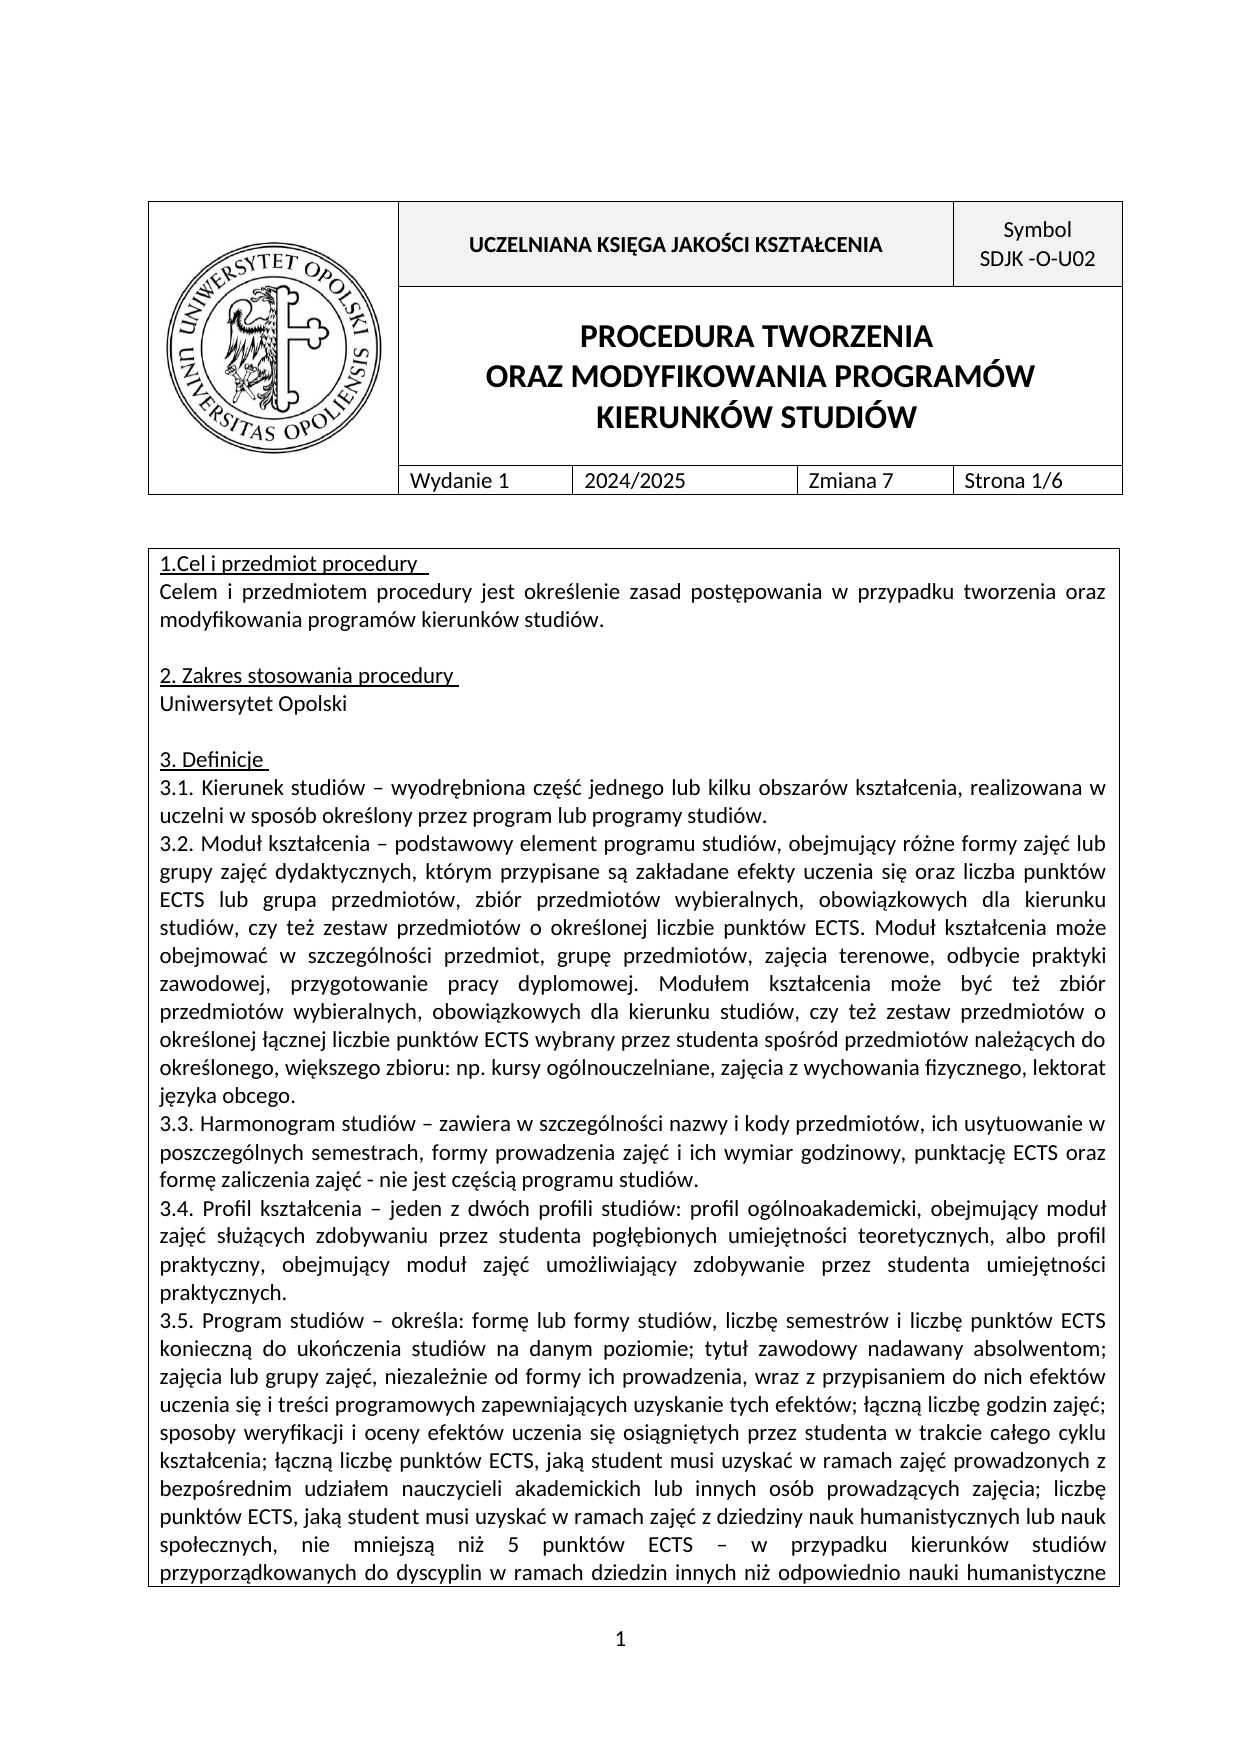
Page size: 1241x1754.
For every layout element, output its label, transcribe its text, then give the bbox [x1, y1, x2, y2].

table_header [149, 202, 398, 494]
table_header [149, 549, 1119, 1586]
table_cell Zmiana 7 [798, 466, 953, 494]
table_cell Strona 1/6 [954, 466, 1122, 494]
table_cell 2024/2025 [573, 466, 797, 494]
table_cell Wydanie 1 [399, 466, 572, 494]
table_header UCZELNIANA KSIĘGA JAKOŚCI KSZTAŁCENIA [399, 202, 953, 286]
table_cell PROCEDURA TWORZENIA ORAZ MODYFIKOWANIA PROGRAMÓW KIERUNKÓW STUDIÓW [399, 287, 1122, 465]
table_header Symbol SDJK -O-U02 [954, 202, 1122, 286]
picture [159, 236, 388, 460]
